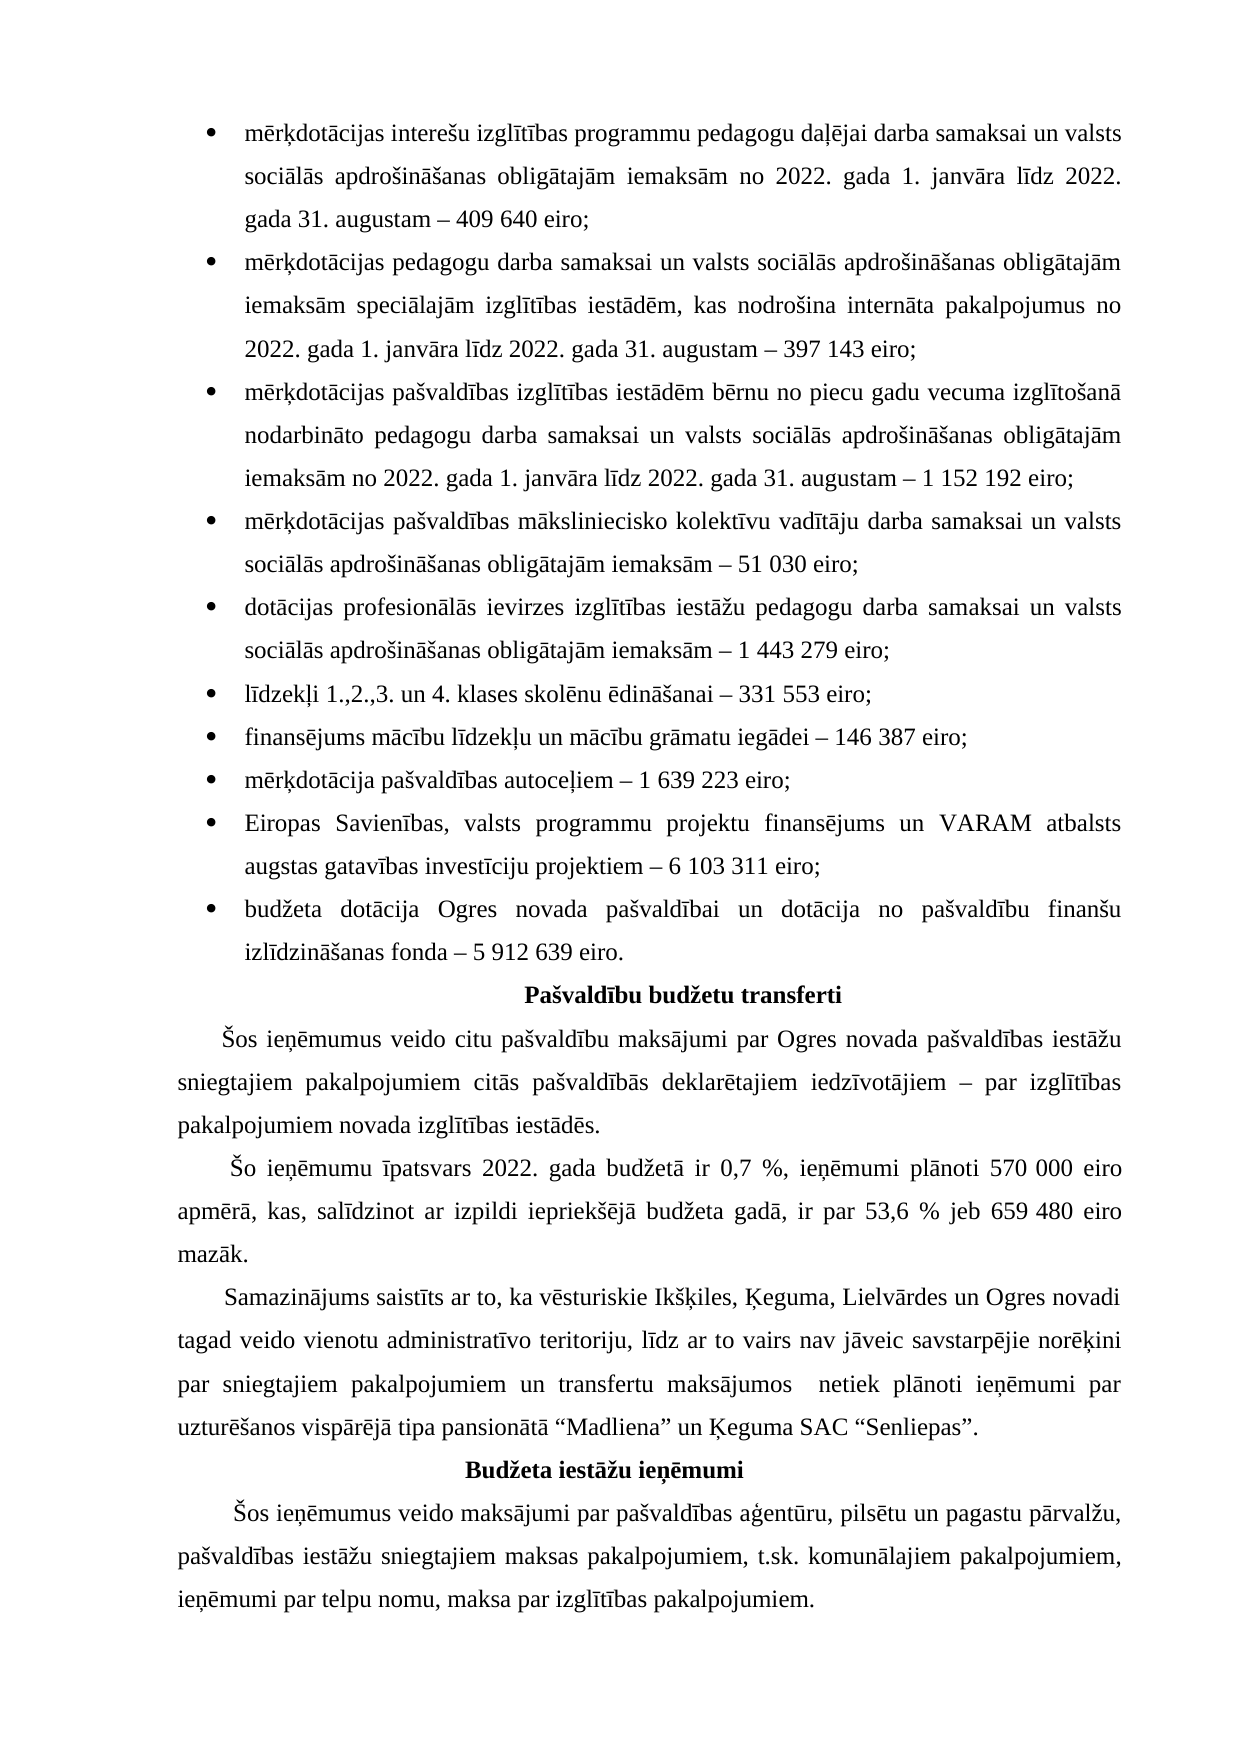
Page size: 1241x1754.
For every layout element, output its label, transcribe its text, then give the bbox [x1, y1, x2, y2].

list mērķdotācija pašvaldības autoceļiem – 1 639 223 eiro; [207, 765, 1122, 794]
list mērķdotācijas pedagogu darba samaksai un valsts sociālās apdrošināšanas obligātajām iemaksām speciālajām izglītības iestādēm, kas nodrošina internāta pakalpojumus no 2022. gada 1. janvāra līdz 2022. gada 31. augustam – 397 143 eiro; [207, 247, 1122, 362]
list mērķdotācijas pašvaldības izglītības iestādēm bērnu no piecu gadu vecuma izglītošanā nodarbināto pedagogu darba samaksai un valsts sociālās apdrošināšanas obligātajām iemaksām no 2022. gada 1. janvāra līdz 2022. gada 31. augustam – 1 152 192 eiro; [207, 377, 1122, 492]
list finansējums mācību līdzekļu un mācību grāmatu iegādei – 146 387 eiro; [207, 722, 1122, 751]
list mērķdotācijas interešu izglītības programmu pedagogu daļējai darba samaksai un valsts sociālās apdrošināšanas obligātajām iemaksām no 2022. gada 1. janvāra līdz 2022. gada 31. augustam – 409 640 eiro; [207, 118, 1122, 233]
list Eiropas Savienības, valsts programmu projektu finansējums un VARAM atbalsts augstas gatavības investīciju projektiem – 6 103 311 eiro; [207, 808, 1122, 880]
text Šos ieņēmumus veido maksājumi par pašvaldības aģentūru, pilsētu un pagastu pārvalžu, pašvaldības iestāžu sniegtajiem maksas pakalpojumiem, t.sk. komunālajiem pakalpojumiem, ieņēmumi par telpu nomu, maksa par izglītības pakalpojumiem. [177, 1498, 1122, 1613]
text Samazinājums saistīts ar to, ka vēsturiskie Ikšķiles, Ķeguma, Lielvārdes un Ogres novadi tagad veido vienotu administratīvo teritoriju, līdz ar to vairs nav jāveic savstarpējie norēķini par sniegtajiem pakalpojumiem un transfertu maksājumos netiek plānoti ieņēmumi par uzturēšanos vispārējā tipa pansionātā “Madliena” un Ķeguma SAC “Senliepas”. [177, 1282, 1122, 1441]
list dotācijas profesionālās ievirzes izglītības iestāžu pedagogu darba samaksai un valsts sociālās apdrošināšanas obligātajām iemaksām – 1 443 279 eiro; [207, 592, 1122, 664]
list mērķdotācijas pašvaldības māksliniecisko kolektīvu vadītāju darba samaksai un valsts sociālās apdrošināšanas obligātajām iemaksām – 51 030 eiro; [207, 506, 1122, 578]
text Šos ieņēmumus veido citu pašvaldību maksājumi par Ogres novada pašvaldības iestāžu sniegtajiem pakalpojumiem citās pašvaldībās deklarētajiem iedzīvotājiem – par izglītības pakalpojumiem novada izglītības iestādēs. [177, 1024, 1122, 1139]
text Pašvaldību budžetu transferti [244, 981, 1122, 1009]
text Šo ieņēmumu īpatsvars 2022. gada budžetā ir 0,7 %, ieņēmumi plānoti 570 000 eiro apmērā, kas, salīdzinot ar izpildi iepriekšējā budžeta gadā, ir par 53,6 % jeb 659 480 eiro mazāk. [177, 1153, 1122, 1268]
list līdzekļi 1.,2.,3. un 4. klases skolēnu ēdināšanai – 331 553 eiro; [207, 679, 1122, 707]
text Budžeta iestāžu ieņēmumi [177, 1455, 1122, 1484]
list budžeta dotācija Ogres novada pašvaldībai un dotācija no pašvaldību finanšu izlīdzināšanas fonda – 5 912 639 eiro. [207, 894, 1122, 966]
